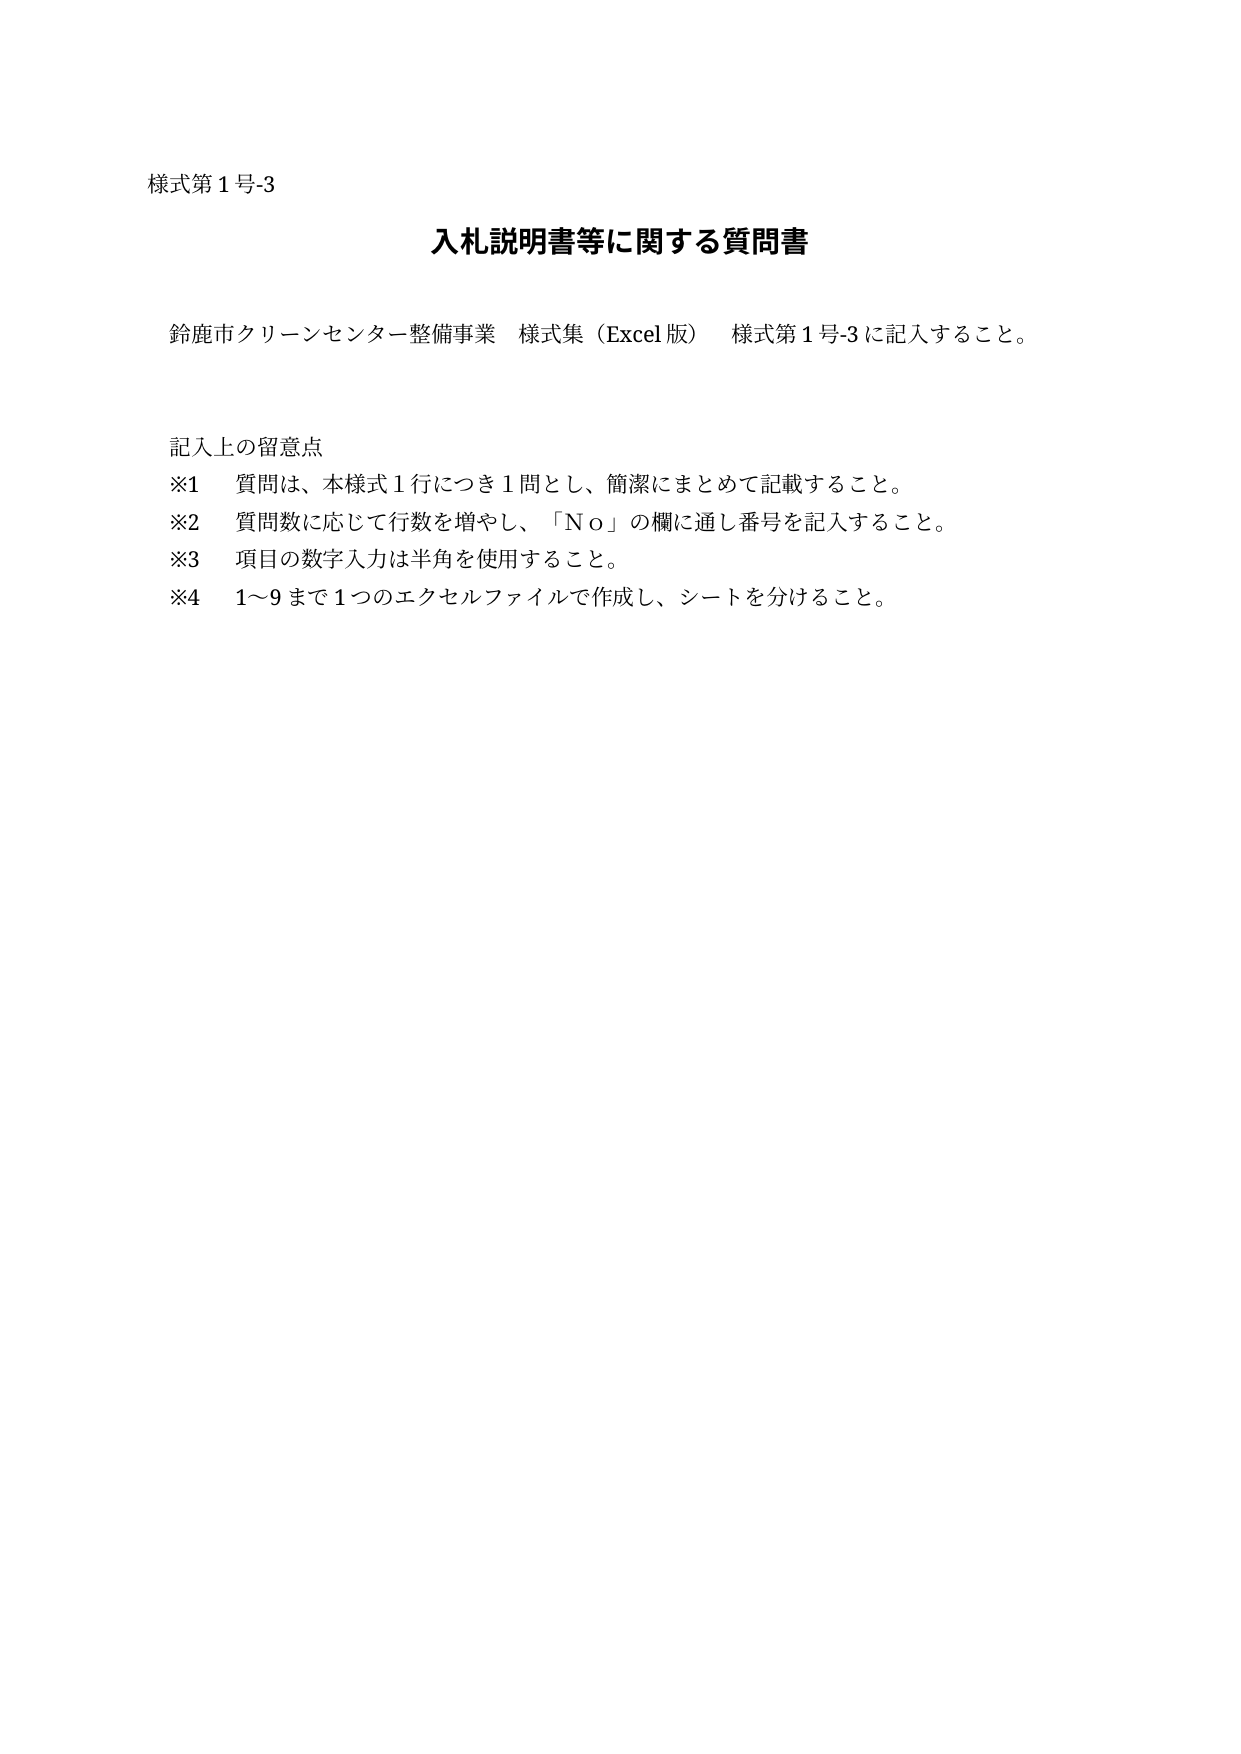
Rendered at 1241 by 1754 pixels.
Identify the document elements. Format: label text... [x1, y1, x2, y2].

text ※2 質問数に応じて行数を増やし、「Ｎｏ」の欄に通し番号を記入すること。 [148, 502, 1092, 539]
text ※1 質問は、本様式１行につき１問とし、簡潔にまとめて記載すること。 [148, 464, 1092, 502]
text 鈴鹿市クリーンセンター整備事業 様式集（Excel版） 様式第1号-3に記入すること。 [148, 314, 1092, 352]
text 様式第1号-3 [148, 164, 1092, 202]
text ※4 1～9まで1つのエクセルファイルで作成し、シートを分けること。 [148, 577, 1092, 614]
text 記入上の留意点 [148, 427, 1092, 464]
text 入札説明書等に関する質問書 [148, 202, 1092, 277]
text ※3 項目の数字入力は半角を使用すること。 [148, 539, 1092, 577]
